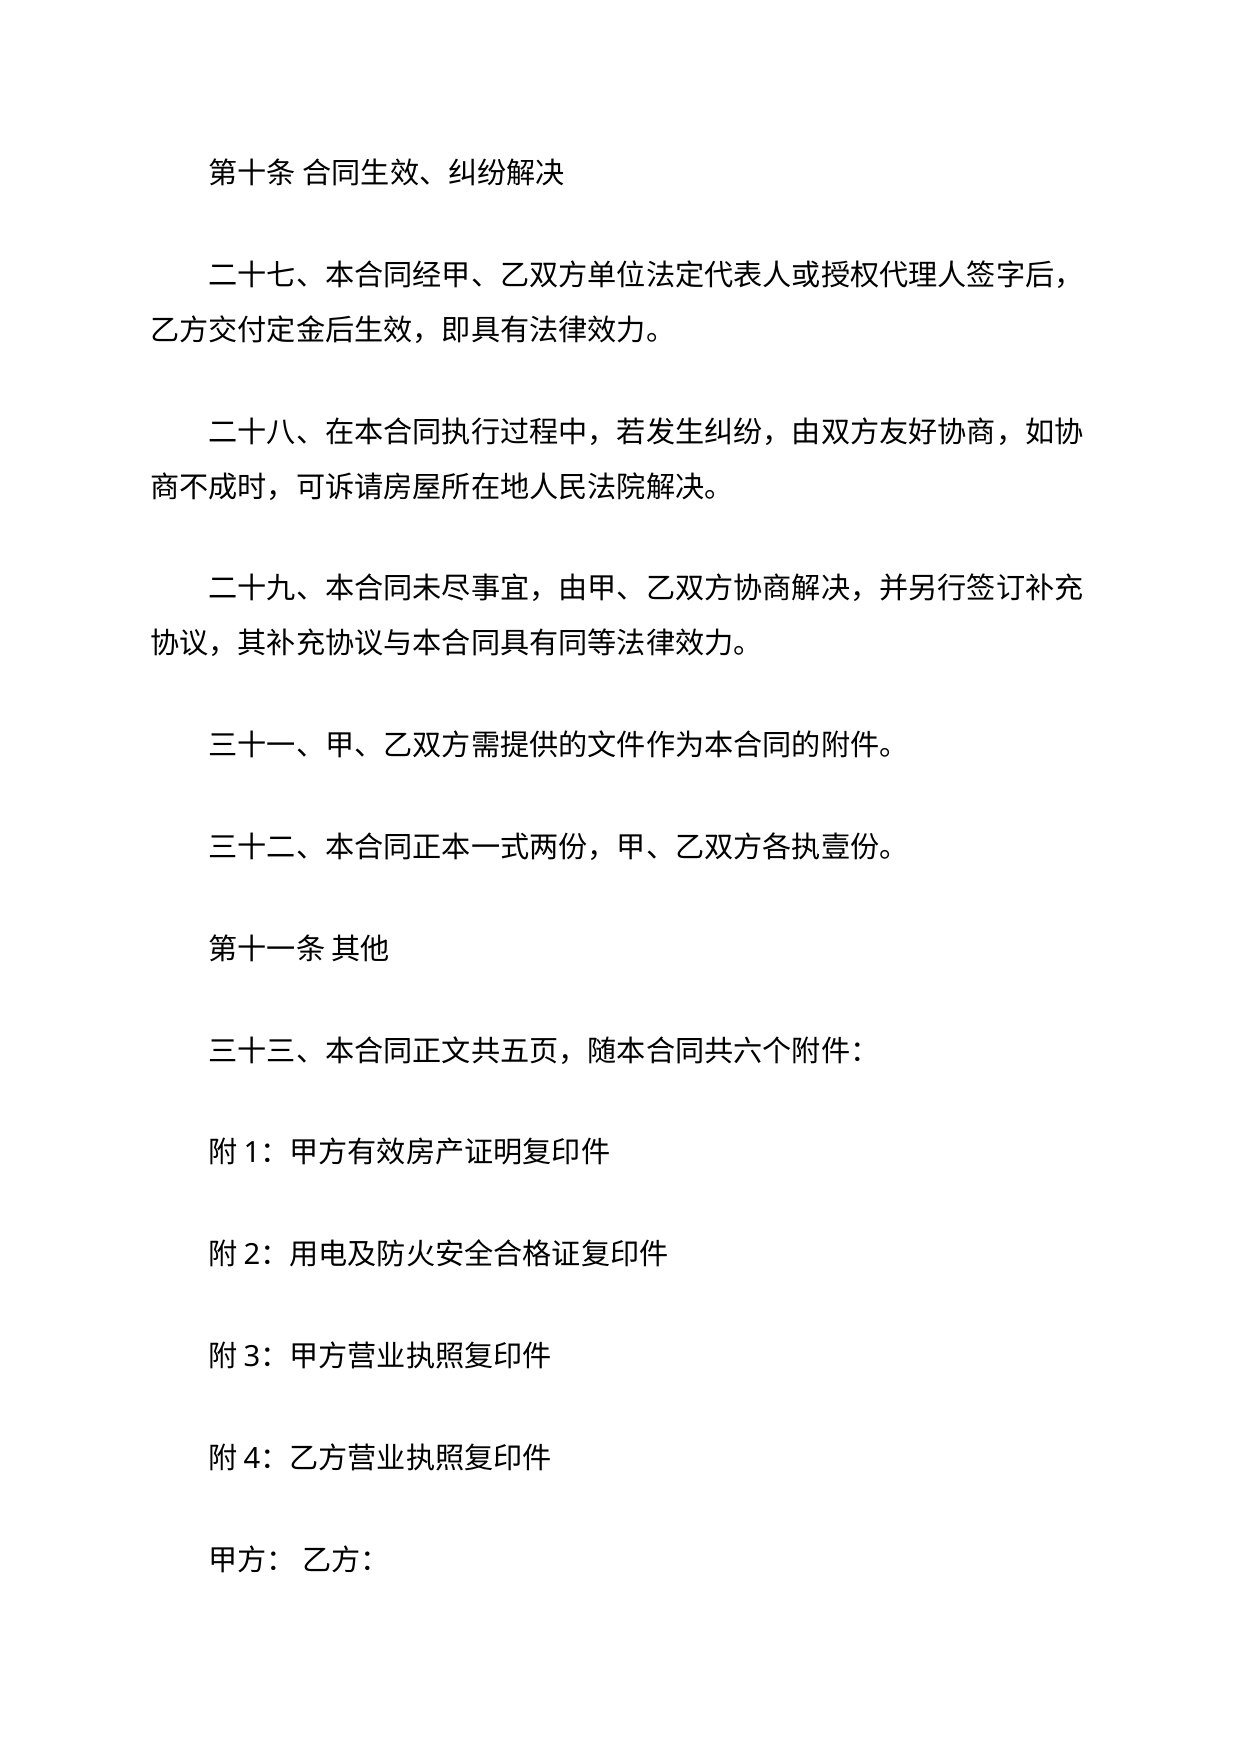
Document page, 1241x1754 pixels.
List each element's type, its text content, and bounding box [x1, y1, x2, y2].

text 附2：用电及防火安全合格证复印件 [150, 1231, 1090, 1273]
text 三十三、本合同正文共五页，随本合同共六个附件： [150, 1027, 1090, 1069]
text 附1：甲方有效房产证明复印件 [150, 1129, 1090, 1171]
text 第十条 合同生效、纠纷解决 [150, 150, 1090, 192]
text 二十七、本合同经甲、乙双方单位法定代表人或授权代理人签字后，乙方交付定金后生效，即具有法律效力。 [150, 252, 1090, 349]
text 三十一、甲、乙双方需提供的文件作为本合同的附件。 [150, 722, 1090, 764]
text 附4：乙方营业执照复印件 [150, 1435, 1090, 1477]
text 甲方： 乙方： [150, 1537, 1090, 1579]
text 第十一条 其他 [150, 925, 1090, 968]
text 二十九、本合同未尽事宜，由甲、乙双方协商解决，并另行签订补充协议，其补充协议与本合同具有同等法律效力。 [150, 565, 1090, 662]
text 附3：甲方营业执照复印件 [150, 1333, 1090, 1375]
text 三十二、本合同正本一式两份，甲、乙双方各执壹份。 [150, 823, 1090, 866]
text 二十八、在本合同执行过程中，若发生纠纷，由双方友好协商，如协商不成时，可诉请房屋所在地人民法院解决。 [150, 408, 1090, 506]
